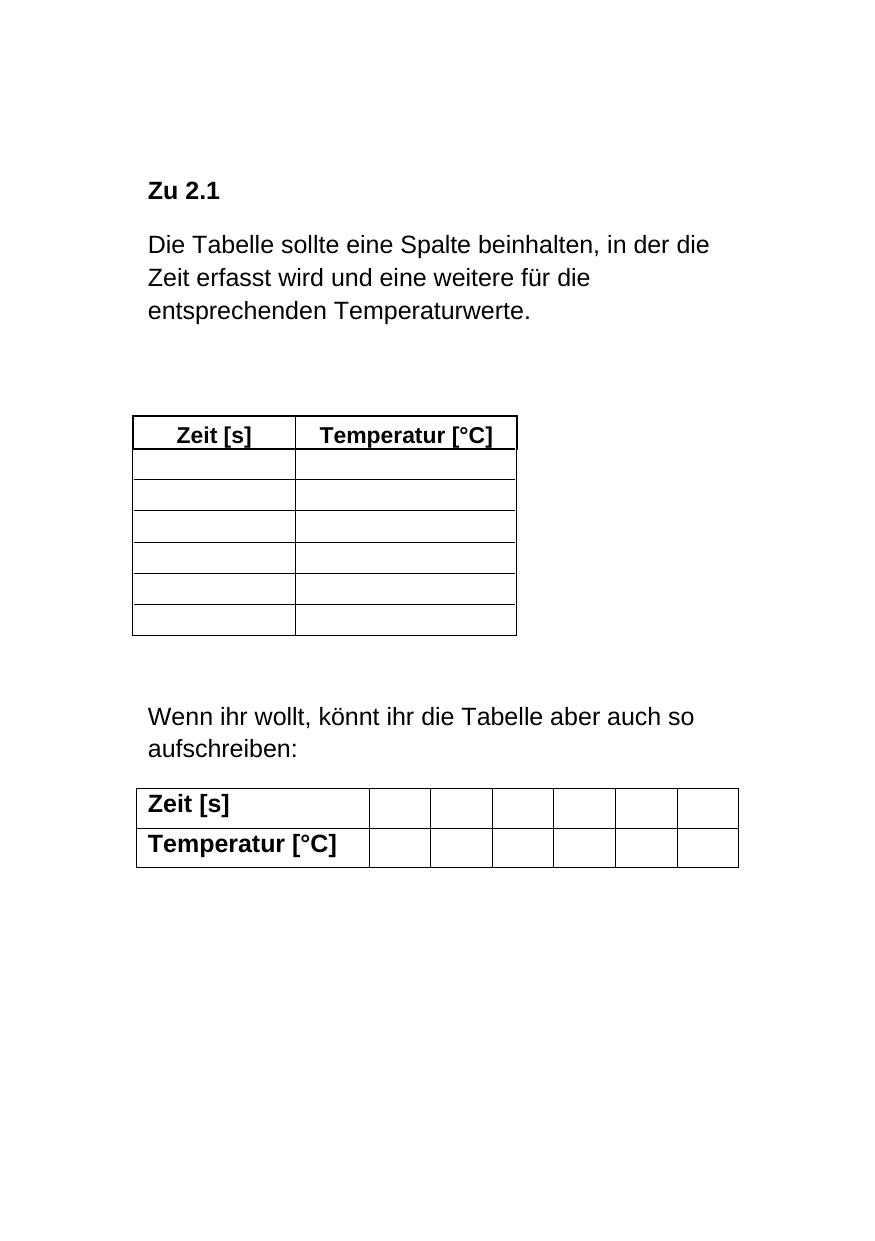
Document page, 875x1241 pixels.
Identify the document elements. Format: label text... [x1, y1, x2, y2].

table_cell [296, 448, 516, 479]
text Die Tabelle sollte eine Spalte beinhalten, in der die Zeit erfasst wird und eine weitere für die entsprechenden Temperaturwerte. [148, 230, 726, 325]
table_cell [493, 829, 553, 867]
table_cell [133, 573, 295, 604]
table_header Zeit [s] [137, 789, 369, 828]
table_cell [133, 542, 295, 573]
text Zu 2.1 [148, 176, 726, 205]
table_header [678, 789, 738, 828]
table_cell [678, 829, 738, 867]
table_cell Temperatur [°C] [137, 829, 369, 867]
table_cell [296, 604, 516, 635]
table_cell [296, 573, 516, 604]
table_cell [296, 479, 516, 510]
table_header [431, 789, 492, 828]
table_cell [133, 479, 295, 510]
table_header [554, 789, 615, 828]
table_cell [616, 829, 677, 867]
table_header [616, 789, 677, 828]
table_cell [296, 510, 516, 542]
table_cell [133, 450, 295, 479]
table_header [370, 789, 430, 828]
table_cell [296, 542, 516, 573]
table_cell [554, 829, 615, 867]
table_cell [370, 829, 430, 867]
table_header Zeit [s] [134, 417, 295, 448]
text Wenn ihr wollt, könnt ihr die Tabelle aber auch so aufschreiben: [148, 701, 726, 763]
table_header [493, 789, 553, 828]
table_cell [133, 604, 295, 635]
table_cell [133, 510, 295, 542]
table_header Temperatur [°C] [296, 417, 516, 448]
table_cell [431, 829, 492, 867]
